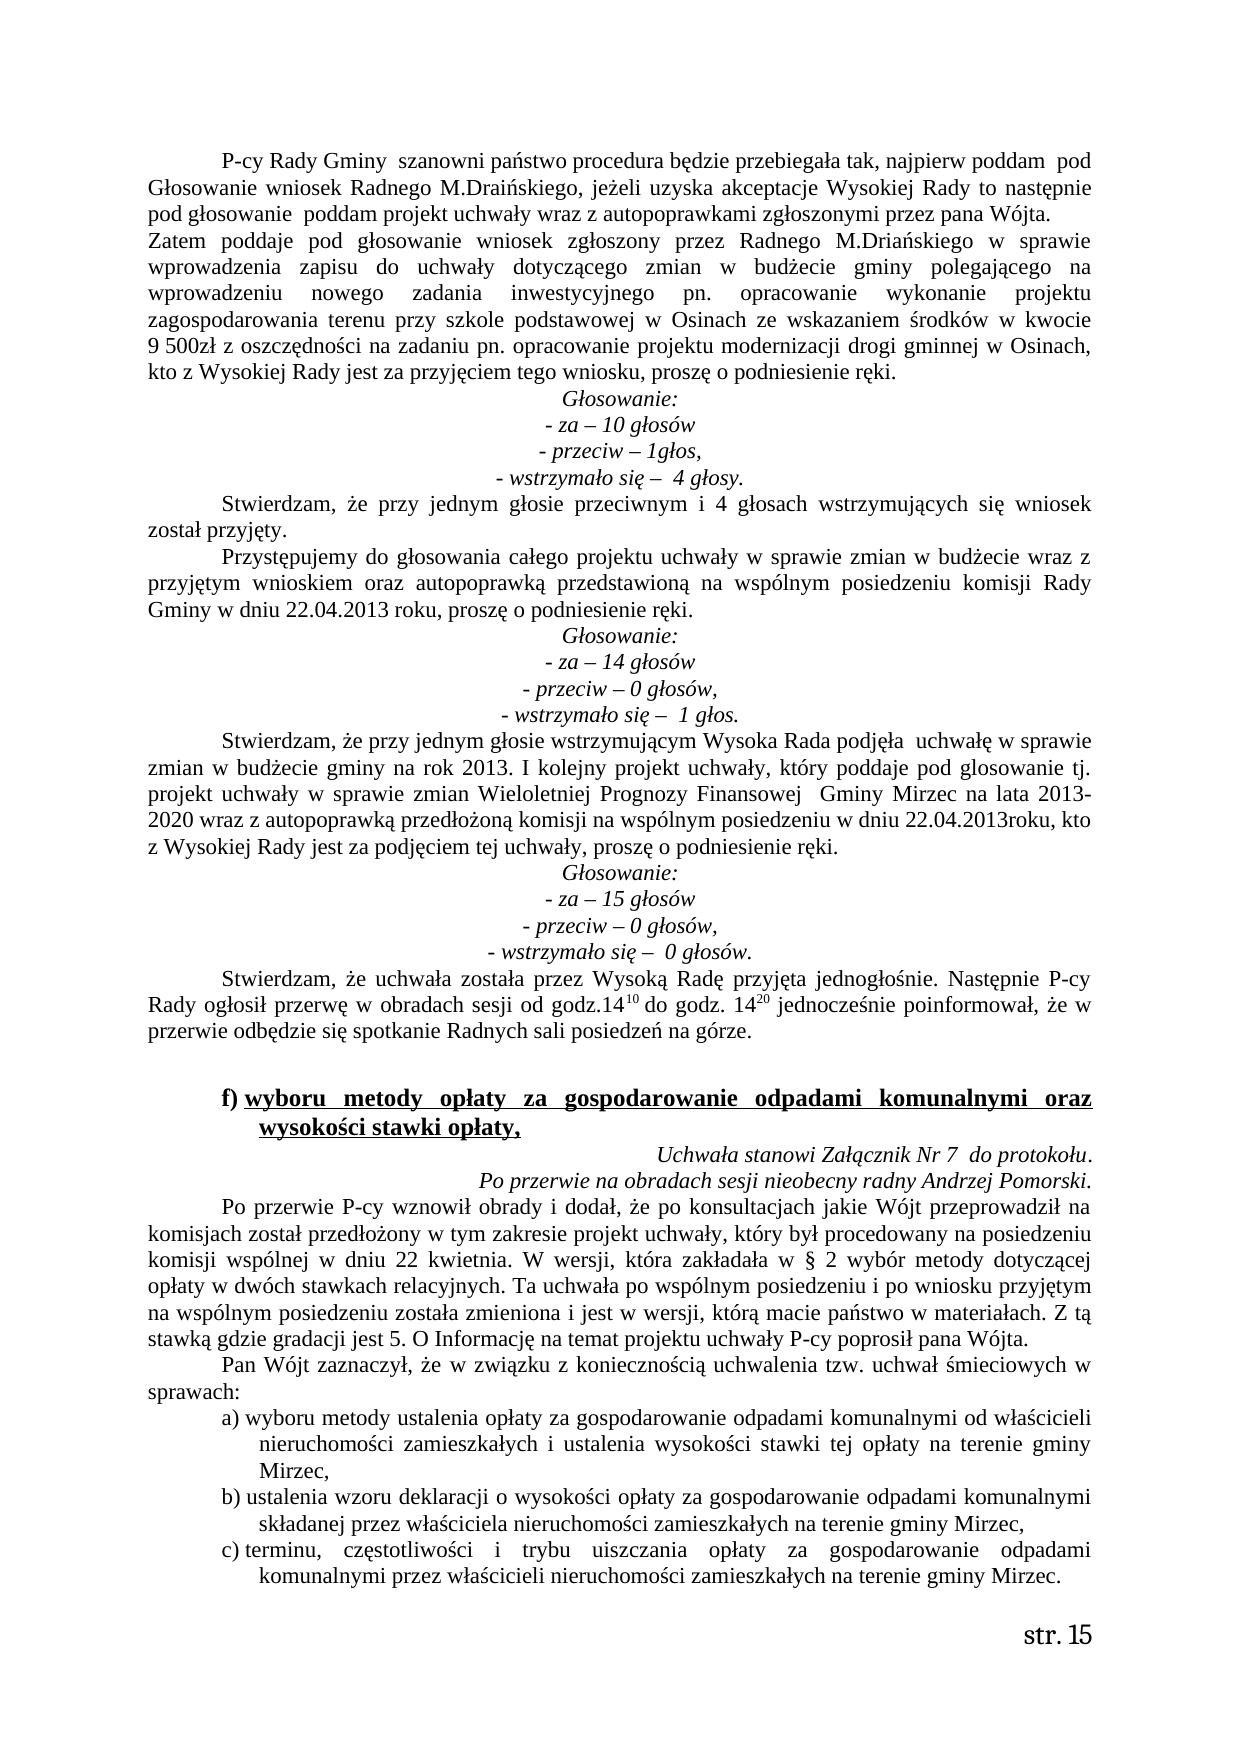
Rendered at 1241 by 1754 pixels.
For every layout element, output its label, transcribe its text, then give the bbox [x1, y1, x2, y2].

text - za – 15 głosów [148, 886, 1093, 912]
text Po przerwie na obradach sesji nieobecny radny Andrzej Pomorski. [148, 1167, 1093, 1193]
text Głosowanie: [148, 622, 1093, 648]
text Zatem poddaje pod głosowanie wniosek zgłoszony przez Radnego M.Driańskiego w sprawie wprowadzenia zapisu do uchwały dotyczącego zmian w budżecie gminy polegającego na wprowadzeniu nowego zadania inwestycyjnego pn. opracowanie wykonanie projektu zagospodarowania terenu przy szkole podstawowej w Osinach ze wskazaniem środków w kwocie 9 500zł z oszczędności na zadaniu pn. opracowanie projektu modernizacji drogi gminnej w Osinach, kto z Wysokiej Rady jest za przyjęciem tego wniosku, proszę o podniesienie ręki. [148, 227, 1093, 385]
text Głosowanie: [148, 385, 1093, 411]
text - za – 10 głosów [148, 411, 1093, 437]
text Przystępujemy do głosowania całego projektu uchwały w sprawie zmian w budżecie wraz z przyjętym wnioskiem oraz autopoprawką przedstawioną na wspólnym posiedzeniu komisji Rady Gminy w dniu 22.04.2013 roku, proszę o podniesienie ręki. [148, 543, 1093, 622]
text - wstrzymało się – 4 głosy. [148, 464, 1093, 490]
list terminu, częstotliwości i trybu uiszczania opłaty za gospodarowanie odpadami komunalnymi przez właścicieli nieruchomości zamieszkałych na terenie gminy Mirzec. [221, 1536, 1093, 1589]
text - wstrzymało się – 0 głosów. [148, 938, 1093, 964]
text Pan Wójt zaznaczył, że w związku z koniecznością uchwalenia tzw. uchwał śmieciowych w sprawach: [148, 1351, 1093, 1404]
text Stwierdzam, że uchwała została przez Wysoką Radę przyjęta jednogłośnie. Następnie P-cy Rady ogłosił przerwę w obradach sesji od godz.1410 do godz. 1420 jednocześnie poinformował, że w przerwie odbędzie się spotkanie Radnych sali posiedzeń na górze. [148, 964, 1093, 1044]
text Uchwała stanowi Załącznik Nr 7 do protokołu. [148, 1141, 1093, 1167]
list ustalenia wzoru deklaracji o wysokości opłaty za gospodarowanie odpadami komunalnymi składanej przez właściciela nieruchomości zamieszkałych na terenie gminy Mirzec, [221, 1483, 1093, 1536]
list wyboru metody ustalenia opłaty za gospodarowanie odpadami komunalnymi od właścicieli nieruchomości zamieszkałych i ustalenia wysokości stawki tej opłaty na terenie gminy Mirzec, [221, 1404, 1093, 1483]
text Stwierdzam, że przy jednym głosie przeciwnym i 4 głosach wstrzymujących się wniosek został przyjęty. [148, 490, 1093, 543]
text Po przerwie P-cy wznowił obrady i dodał, że po konsultacjach jakie Wójt przeprowadził na komisjach został przedłożony w tym zakresie projekt uchwały, który był procedowany na posiedzeniu komisji wspólnej w dniu 22 kwietnia. W wersji, która zakładała w § 2 wybór metody dotyczącej opłaty w dwóch stawkach relacyjnych. Ta uchwała po wspólnym posiedzeniu i po wniosku przyjętym na wspólnym posiedzeniu została zmieniona i jest w wersji, którą macie państwo w materiałach. Z tą stawką gdzie gradacji jest 5. O Informację na temat projektu uchwały P-cy poprosił pana Wójta. [148, 1193, 1093, 1351]
list wyboru metody opłaty za gospodarowanie odpadami komunalnymi oraz wysokości stawki opłaty, [221, 1083, 1093, 1141]
text - za – 14 głosów [148, 648, 1093, 675]
text P-cy Rady Gminy szanowni państwo procedura będzie przebiegała tak, najpierw poddam pod Głosowanie wniosek Radnego M.Draińskiego, jeżeli uzyska akceptacje Wysokiej Rady to następnie pod głosowanie poddam projekt uchwały wraz z autopoprawkami zgłoszonymi przez pana Wójta. [148, 148, 1093, 227]
text - przeciw – 0 głosów, [148, 675, 1093, 701]
text Głosowanie: [148, 859, 1093, 886]
text - przeciw – 0 głosów, [148, 912, 1093, 938]
text - wstrzymało się – 1 głos. [148, 701, 1093, 727]
text - przeciw – 1głos, [148, 437, 1093, 464]
text Stwierdzam, że przy jednym głosie wstrzymującym Wysoka Rada podjęła uchwałę w sprawie zmian w budżecie gminy na rok 2013. I kolejny projekt uchwały, który poddaje pod glosowanie tj. projekt uchwały w sprawie zmian Wieloletniej Prognozy Finansowej Gminy Mirzec na lata 2013-2020 wraz z autopoprawką przedłożoną komisji na wspólnym posiedzeniu w dniu 22.04.2013roku, kto z Wysokiej Rady jest za podjęciem tej uchwały, proszę o podniesienie ręki. [148, 727, 1093, 859]
